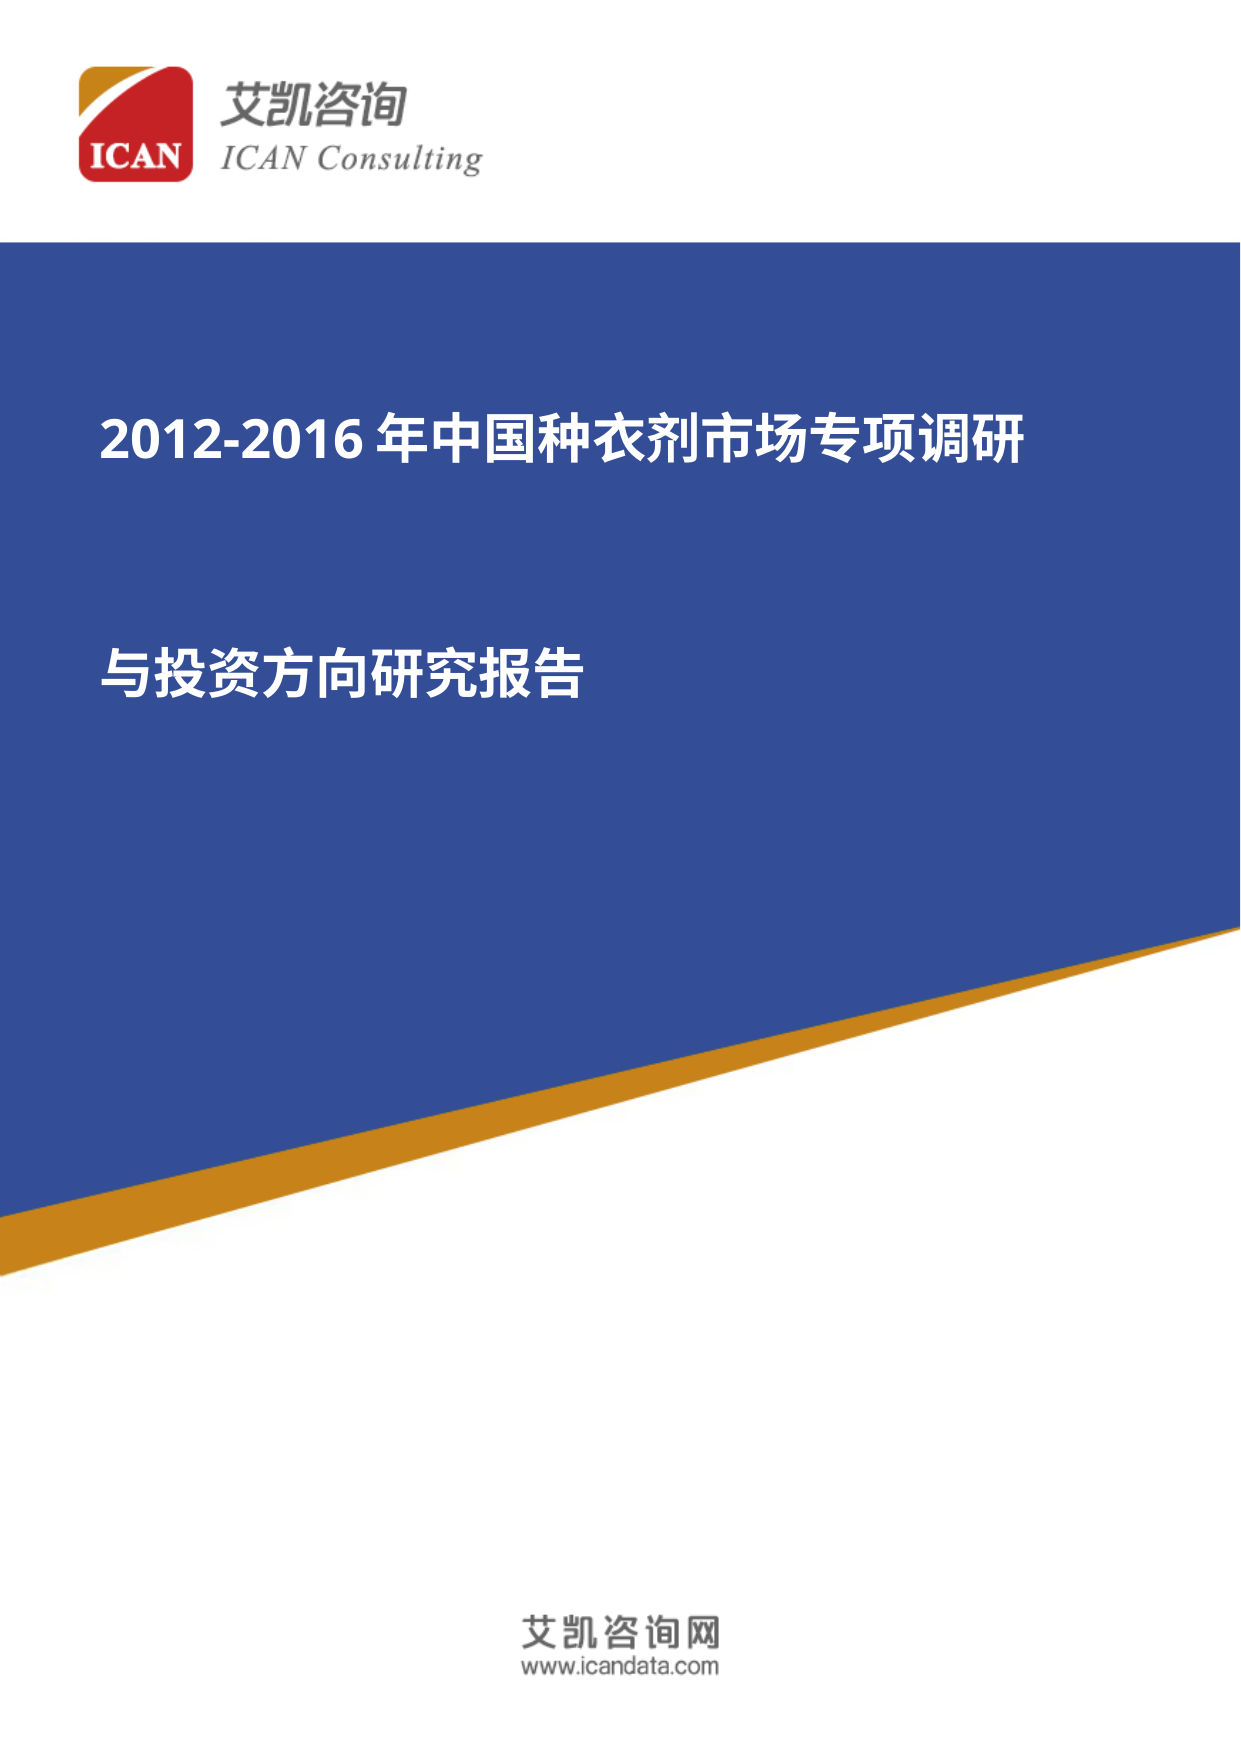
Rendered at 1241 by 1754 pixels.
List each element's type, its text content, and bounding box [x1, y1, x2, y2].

subtitle 2012-2016年中国种衣剂市场专项调研与投资方向研究报告 [99, 386, 1053, 718]
picture [0, 5, 1241, 1754]
